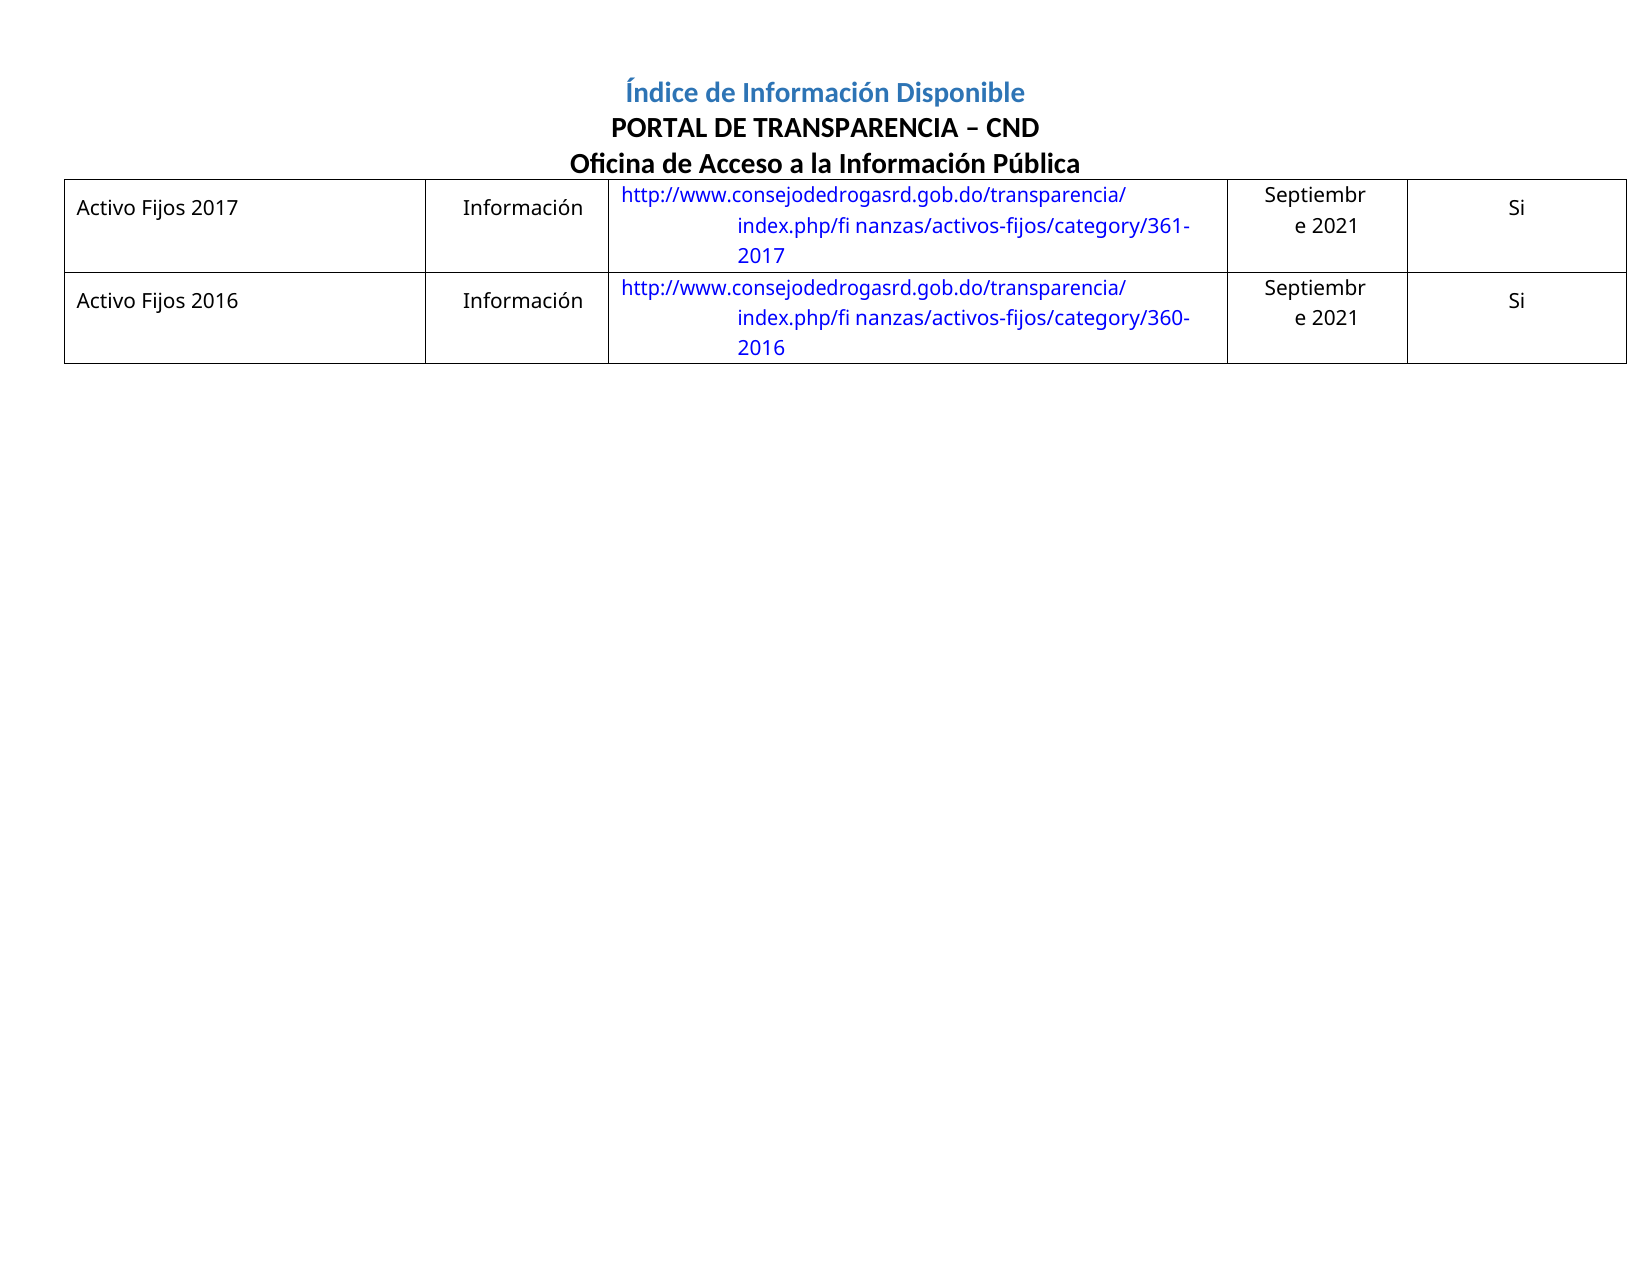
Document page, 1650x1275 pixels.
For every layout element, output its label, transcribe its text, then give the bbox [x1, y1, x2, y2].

table_cell Si [1408, 273, 1626, 363]
table_cell Septiembre 2021 [1228, 180, 1407, 272]
table_cell Activo Fijos 2017 [65, 180, 425, 272]
table_cell Si [1408, 180, 1626, 272]
table_cell Septiembre 2021 [1228, 273, 1407, 363]
table_cell http://www.consejodedrogasrd.gob.do/transparencia/index.php/fi nanzas/activos-fijos/category/360-2016 [609, 273, 1227, 363]
table_cell Activo Fijos 2016 [65, 273, 425, 363]
table_cell Información [426, 273, 608, 363]
table_cell http://www.consejodedrogasrd.gob.do/transparencia/index.php/fi nanzas/activos-fijos/category/361-2017 [609, 180, 1227, 272]
table_cell Información [426, 180, 608, 272]
